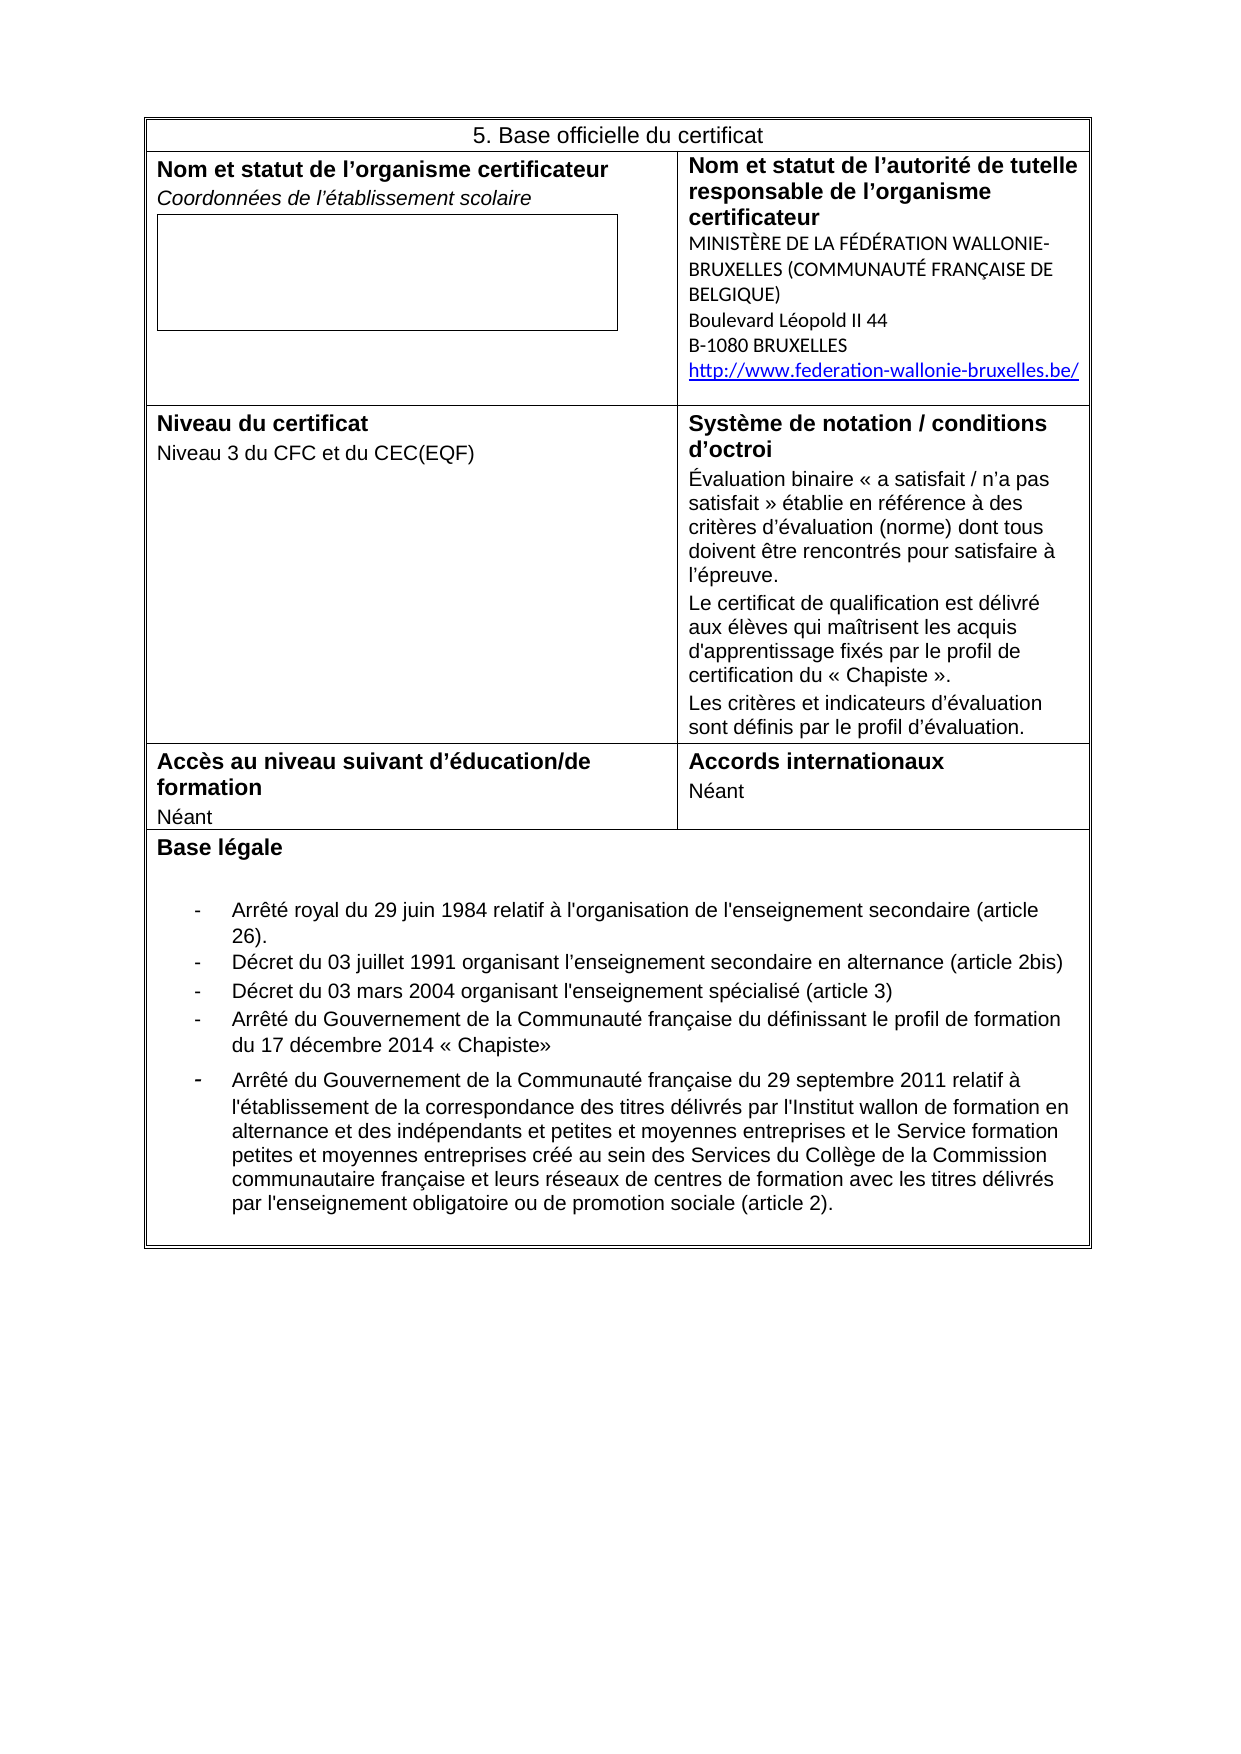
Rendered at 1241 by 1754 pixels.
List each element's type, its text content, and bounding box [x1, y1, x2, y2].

table_cell Nom et statut de l’organisme certificateur Coordonnées de l’établissement scolaire [147, 152, 677, 405]
table_cell Nom et statut de l’autorité de tutelle responsable de l’organisme certificateur MINISTÈRE DE LA FÉDÉRATION WALLONIE-BRUXELLES (COMMUNAUTÉ FRANÇAISE DE BELGIQUE) Boulevard Léopold II 44 B-1080 BRUXELLES http://www.federation-wallonie-bruxelles.be/ [678, 152, 1089, 405]
table_cell Accords internationaux Néant [678, 744, 1089, 829]
table_cell Niveau du certificat Niveau 3 du CFC et du CEC(EQF) [147, 406, 677, 743]
table_header 5. Base officielle du certificat [147, 120, 1089, 151]
table_cell Accès au niveau suivant d’éducation/de formation Néant [147, 744, 677, 829]
table_cell Système de notation / conditions d’octroi Évaluation binaire « a satisfait / n’a pas satisfait » établie en référence à des critères d’évaluation (norme) dont tous doivent être rencontrés pour satisfaire à l’épreuve. Le certificat de qualification est délivré aux élèves qui maîtrisent les acquis d'apprentissage fixés par le profil de certification du « Chapiste ». Les critères et indicateurs d’évaluation sont définis par le profil d’évaluation. [678, 406, 1089, 743]
table_cell Base légale Arrêté royal du 29 juin 1984 relatif à l'organisation de l'enseignement secondaire (article 26). Décret du 03 juillet 1991 organisant l’enseignement secondaire en alternance (article 2bis) Décret du 03 mars 2004 organisant l'enseignement spécialisé (article 3) Arrêté du Gouvernement de la Communauté française du définissant le profil de formation du 17 décembre 2014 « Chapiste» Arrêté du Gouvernement de la Communauté française du 29 septembre 2011 relatif à l'établissement de la correspondance des titres délivrés par l'Institut wallon de formation en alternance et des indépendants et petites et moyennes entreprises et le Service formation petites et moyennes entreprises créé au sein des Services du Collège de la Commission communautaire française et leurs réseaux de centres de formation avec les titres délivrés par l'enseignement obligatoire ou de promotion sociale (article 2). [147, 830, 1089, 1245]
